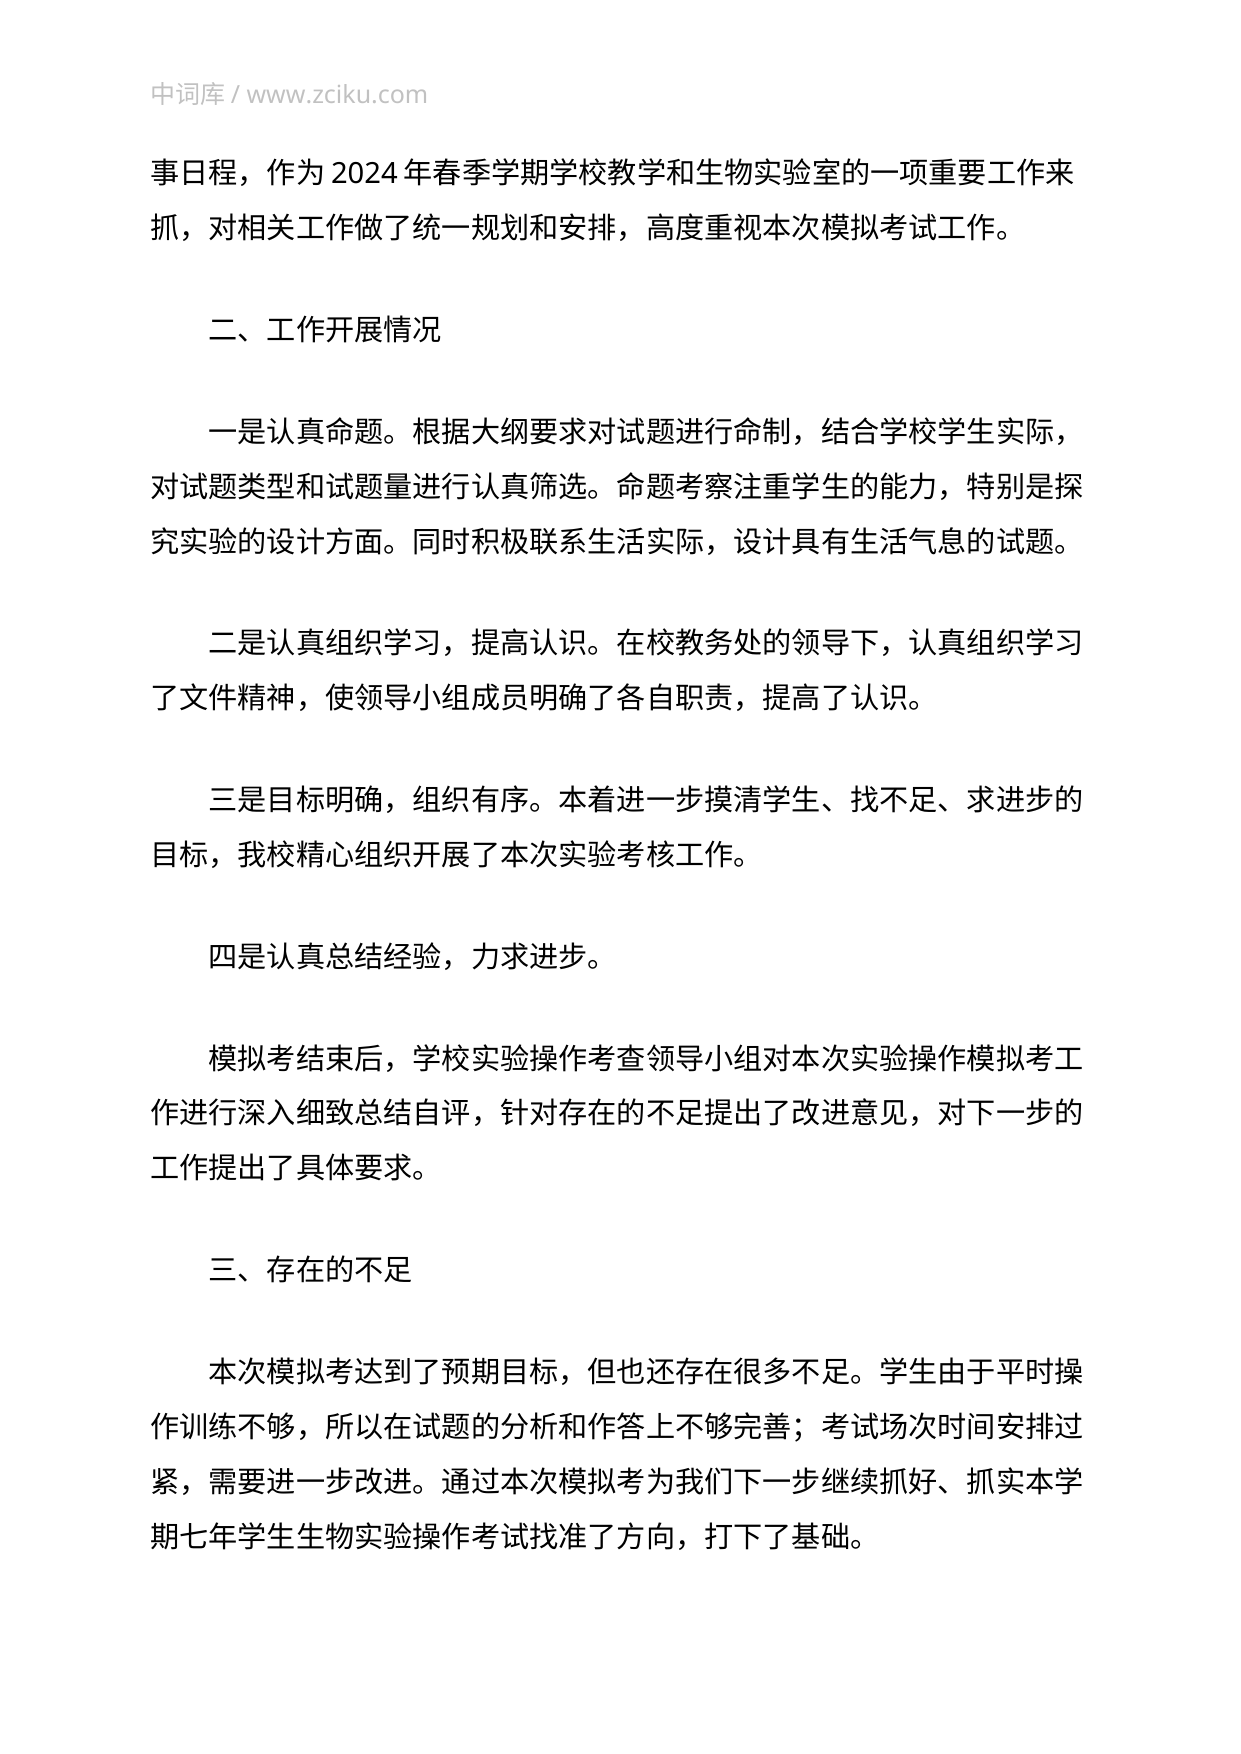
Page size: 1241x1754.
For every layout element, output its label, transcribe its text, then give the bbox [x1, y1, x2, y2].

text 三、存在的不足 [150, 1247, 1090, 1289]
text 三是目标明确，组织有序。本着进一步摸清学生、找不足、求进步的目标，我校精心组织开展了本次实验考核工作。 [150, 777, 1090, 874]
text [150, 150, 1090, 247]
text 二、工作开展情况 [150, 307, 1090, 349]
text 本次模拟考达到了预期目标，但也还存在很多不足。学生由于平时操作训练不够，所以在试题的分析和作答上不够完善；考试场次时间安排过紧，需要进一步改进。通过本次模拟考为我们下一步继续抓好、抓实本学期七年学生生物实验操作考试找准了方向，打下了基础。 [150, 1348, 1090, 1556]
text 模拟考结束后，学校实验操作考查领导小组对本次实验操作模拟考工作进行深入细致总结自评，针对存在的不足提出了改进意见，对下一步的工作提出了具体要求。 [150, 1035, 1090, 1187]
text 四是认真总结经验，力求进步。 [150, 933, 1090, 976]
text 二是认真组织学习，提高认识。在校教务处的领导下，认真组织学习了文件精神，使领导小组成员明确了各自职责，提高了认识。 [150, 620, 1090, 717]
text 一是认真命题。根据大纲要求对试题进行命制，结合学校学生实际，对试题类型和试题量进行认真筛选。命题考察注重学生的能力，特别是探究实验的设计方面。同时积极联系生活实际，设计具有生活气息的试题。 [150, 408, 1090, 561]
